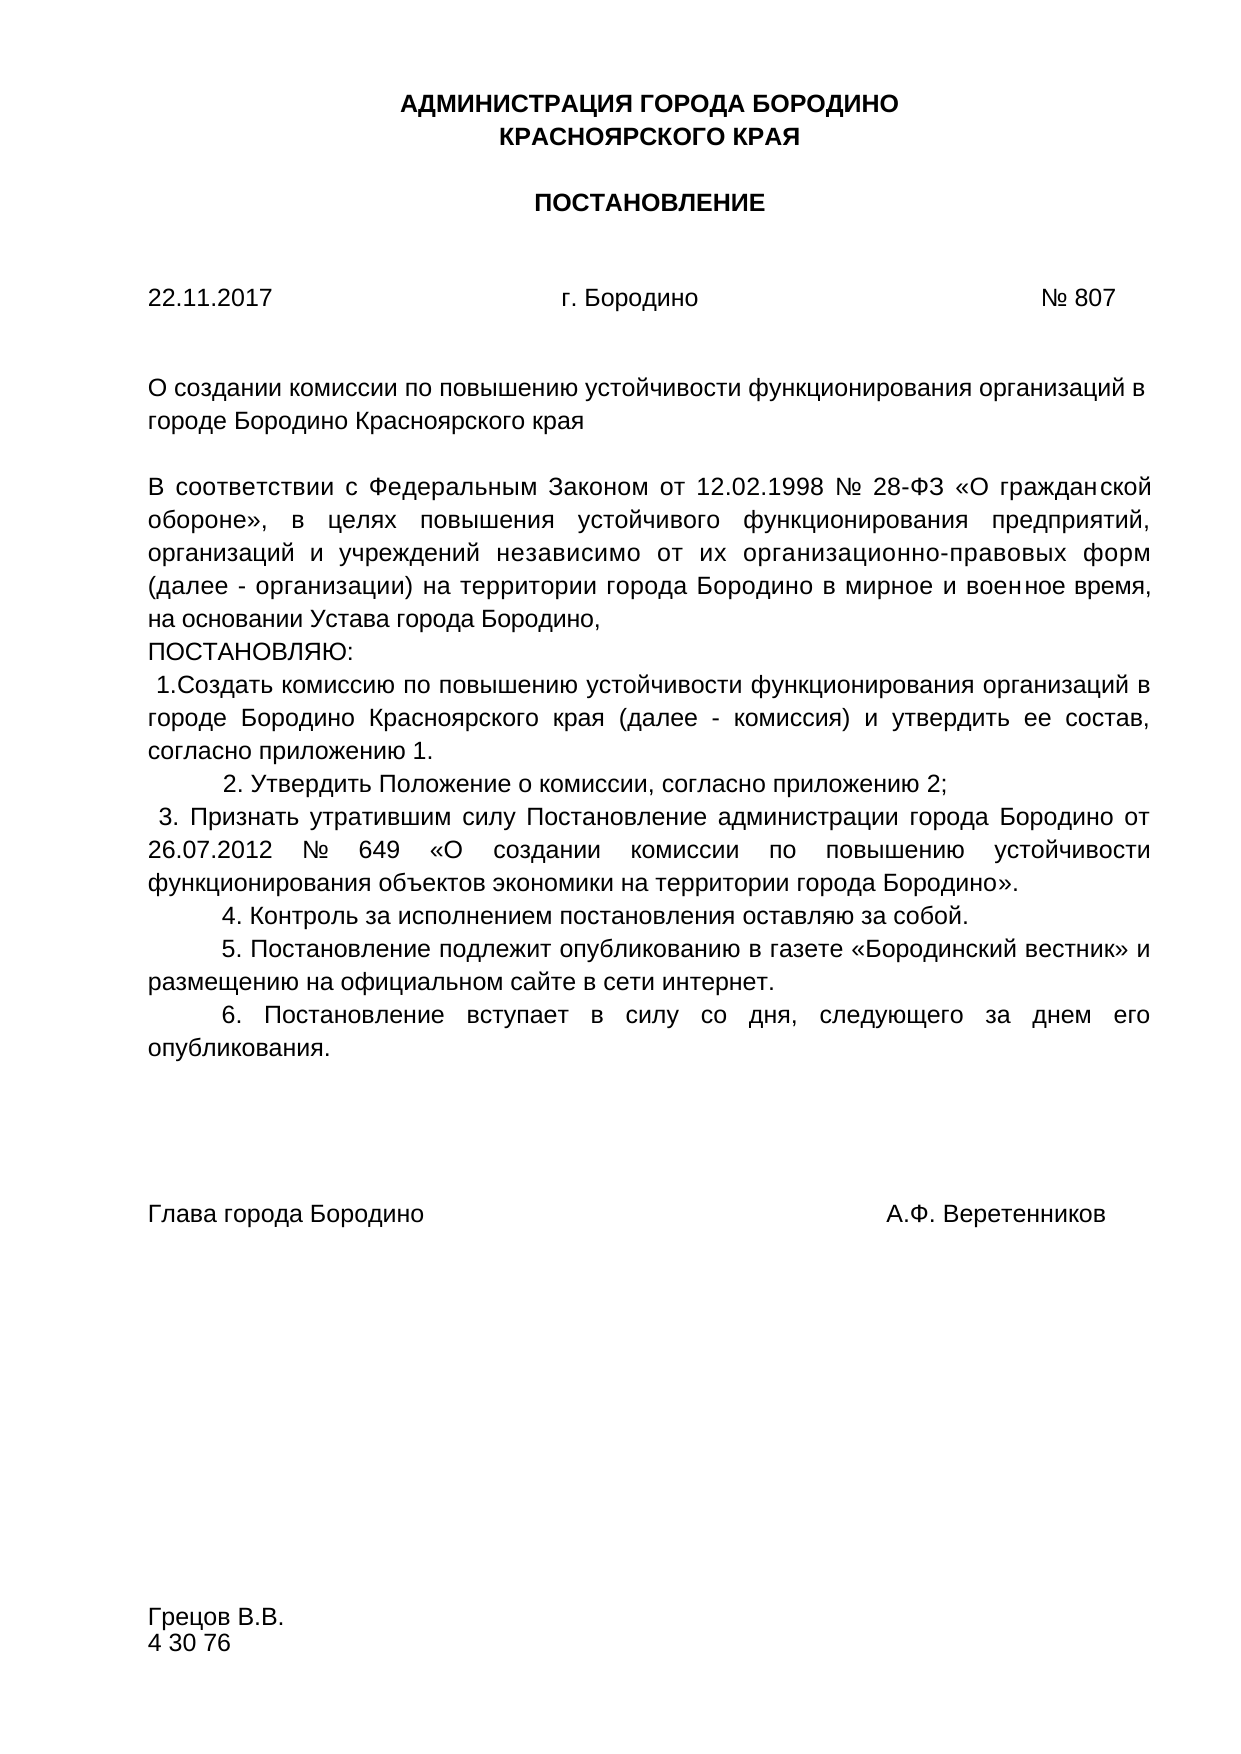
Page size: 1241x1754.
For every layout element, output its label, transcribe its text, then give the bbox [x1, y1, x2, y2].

text О создании комиссии по повышению устойчивости функционирования организаций в городе Бородино Красноярского края [148, 373, 1152, 435]
text ПОСТАНОВЛЯЮ: [148, 637, 1152, 666]
text 5. Постановление подлежит опубликованию в газете «Бородинский вестник» и размещению на официальном сайте в сети интернет. [148, 934, 1152, 996]
text 3. Признать утратившим силу Постановление администрации города Бородино от 26.07.2012 № 649 «О создании комиссии по повышению устойчивости функционирования объектов экономики на территории города Бородино». [148, 802, 1152, 897]
text Глава города Бородино А.Ф. Веретенников [148, 1198, 1152, 1227]
text АДМИНИСТРАЦИЯ ГОРОДА БОРОДИНО [148, 89, 1152, 117]
text 22.11.2017 г. Бородино № 807 [148, 282, 1152, 311]
text КРАСНОЯРСКОГО КРАЯ [148, 122, 1152, 150]
text В соответствии с Федеральным Законом от 12.02.1998 № 28-ФЗ «О гражданской обороне», в целях повышения устойчивого функционирования предприятий, организаций и учреждений независимо от их организационно-правовых форм (далее - организации) на территории города Бородино в мирное и военное время, на основании Устава города Бородино, [148, 472, 1152, 633]
text ПОСТАНОВЛЕНИЕ [148, 155, 1152, 216]
list 2. Утвердить Положение о комиссии, согласно приложению 2; [223, 769, 1152, 798]
text 4 30 76 [148, 1631, 1152, 1657]
text Грецов В.В. [148, 1604, 1152, 1631]
text 1.Создать комиссию по повышению устойчивости функционирования организаций в городе Бородино Красноярского края (далее - комиссия) и утвердить ее состав, согласно приложению 1. [148, 670, 1152, 765]
text 6. Постановление вступает в силу со дня, следующего за днем его опубликования. [148, 1000, 1152, 1062]
text 4. Контроль за исполнением постановления оставляю за собой. [148, 901, 1152, 930]
